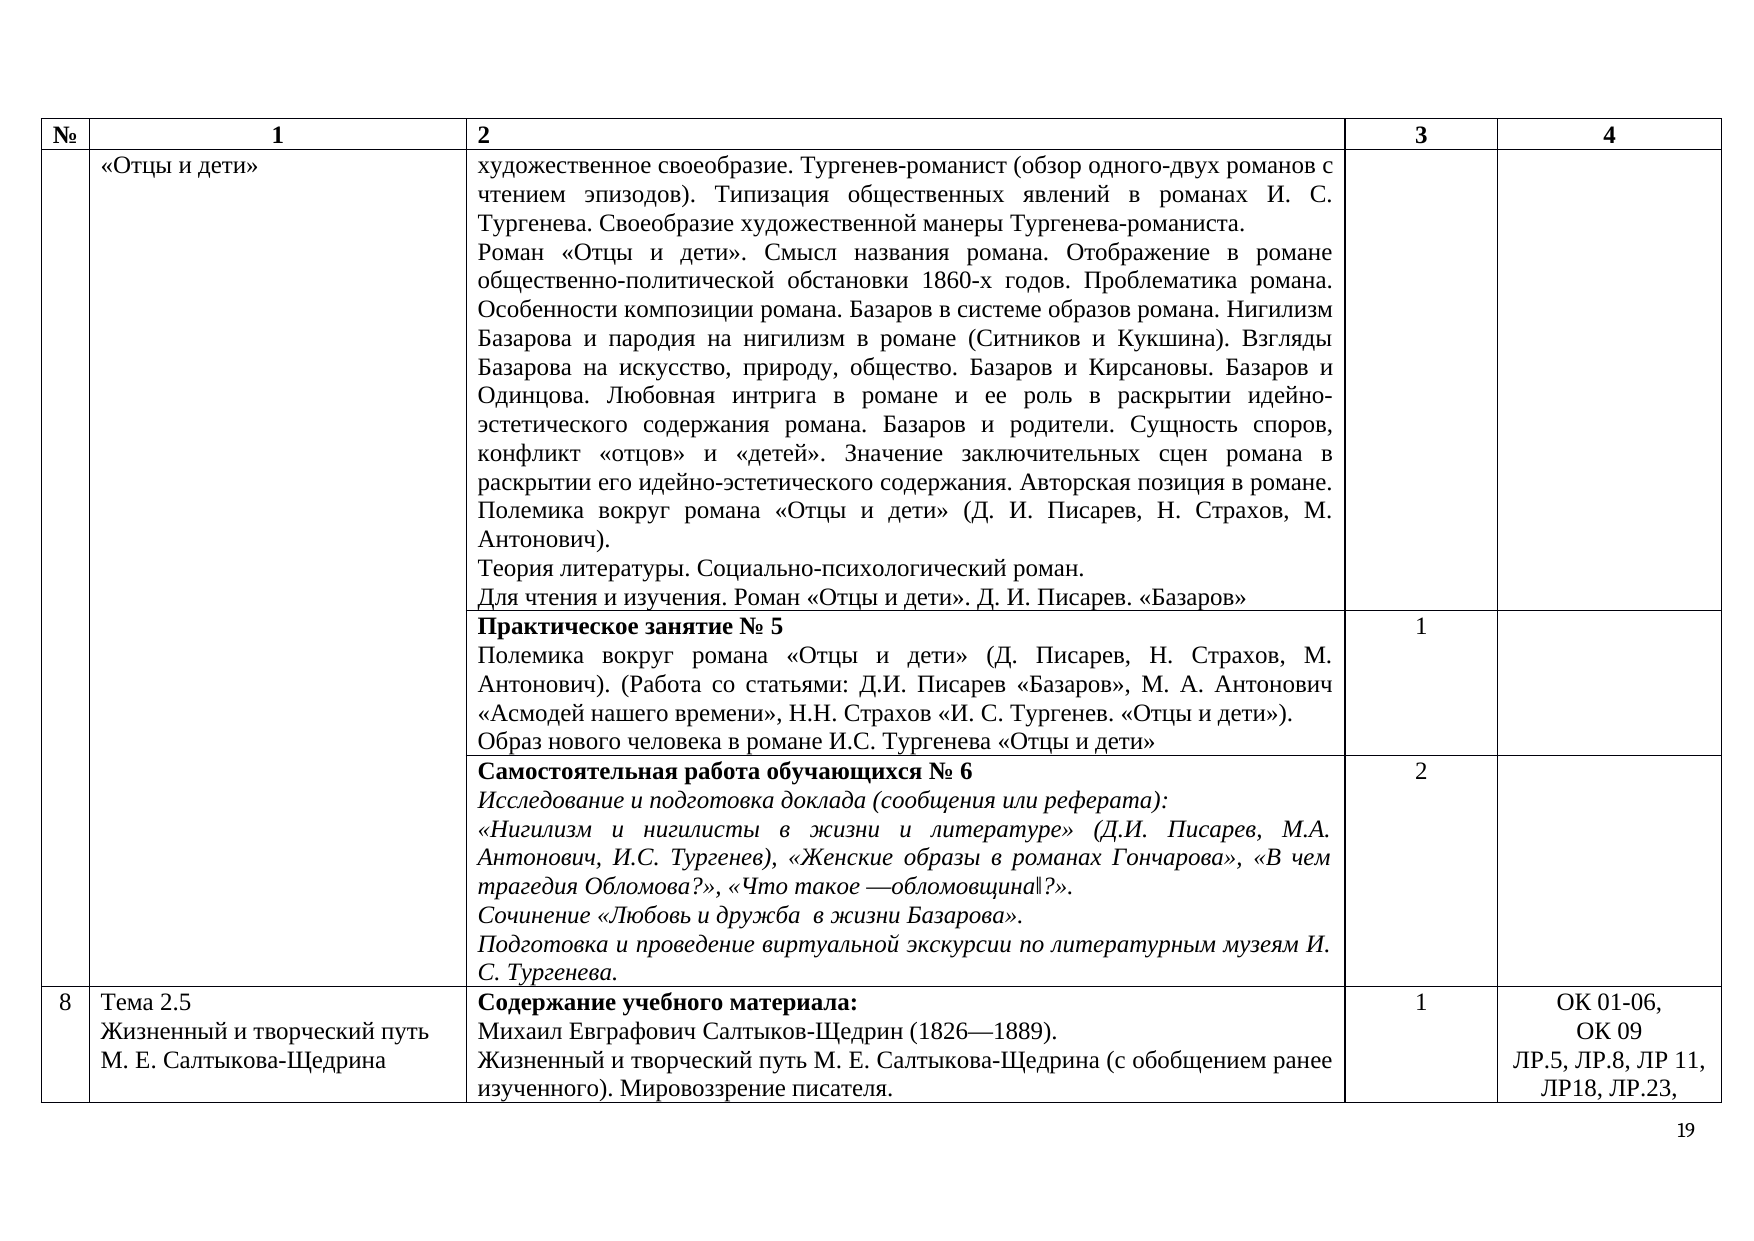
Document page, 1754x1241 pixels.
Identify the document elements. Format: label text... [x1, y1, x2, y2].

table_header 4 [1498, 119, 1721, 149]
table_header 3 [1346, 119, 1497, 149]
table_cell Практическое занятие № 5 Полемика вокруг романа «Отцы и дети» (Д. Писарев, Н. Страхов, М. Антонович). (Работа со статьями: Д.И. Писарев «Базаров», М. А. Антонович «Асмодей нашего времени», Н.Н. Страхов «И. С. Тургенев. «Отцы и дети»). Образ нового человека в романе И.С. Тургенева «Отцы и дети» [467, 611, 1344, 755]
table_cell [1498, 611, 1721, 755]
table_cell 8 [42, 987, 89, 1102]
table_cell 1 [1346, 987, 1497, 1102]
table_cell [1498, 150, 1721, 610]
table_cell 2 [1346, 756, 1497, 986]
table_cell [467, 987, 1344, 1102]
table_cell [90, 150, 466, 986]
table_header 1 [90, 119, 466, 149]
table_cell [1498, 756, 1721, 986]
table_cell 7 [42, 150, 89, 986]
table_header 2 [467, 119, 1344, 149]
table_cell 1 [1346, 611, 1497, 755]
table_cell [1498, 987, 1721, 1102]
table_cell Самостоятельная работа обучающихся № 6 Исследование и подготовка доклада (сообщения или реферата): «Нигилизм и нигилисты в жизни и литературе» (Д.И. Писарев, М.А. Антонович, И.С. Тургенев), «Женские образы в романах Гончарова», «В чем трагедия Обломова?», «Что такое ―обломовщина‖?». Сочинение «Любовь и дружба в жизни Базарова». Подготовка и проведение виртуальной экскурсии по литературным музеям И. С. Тургенева. [467, 756, 1344, 986]
table_header № [42, 119, 89, 149]
table_cell 3 [1346, 150, 1497, 610]
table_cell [90, 987, 466, 1102]
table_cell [467, 150, 1344, 610]
